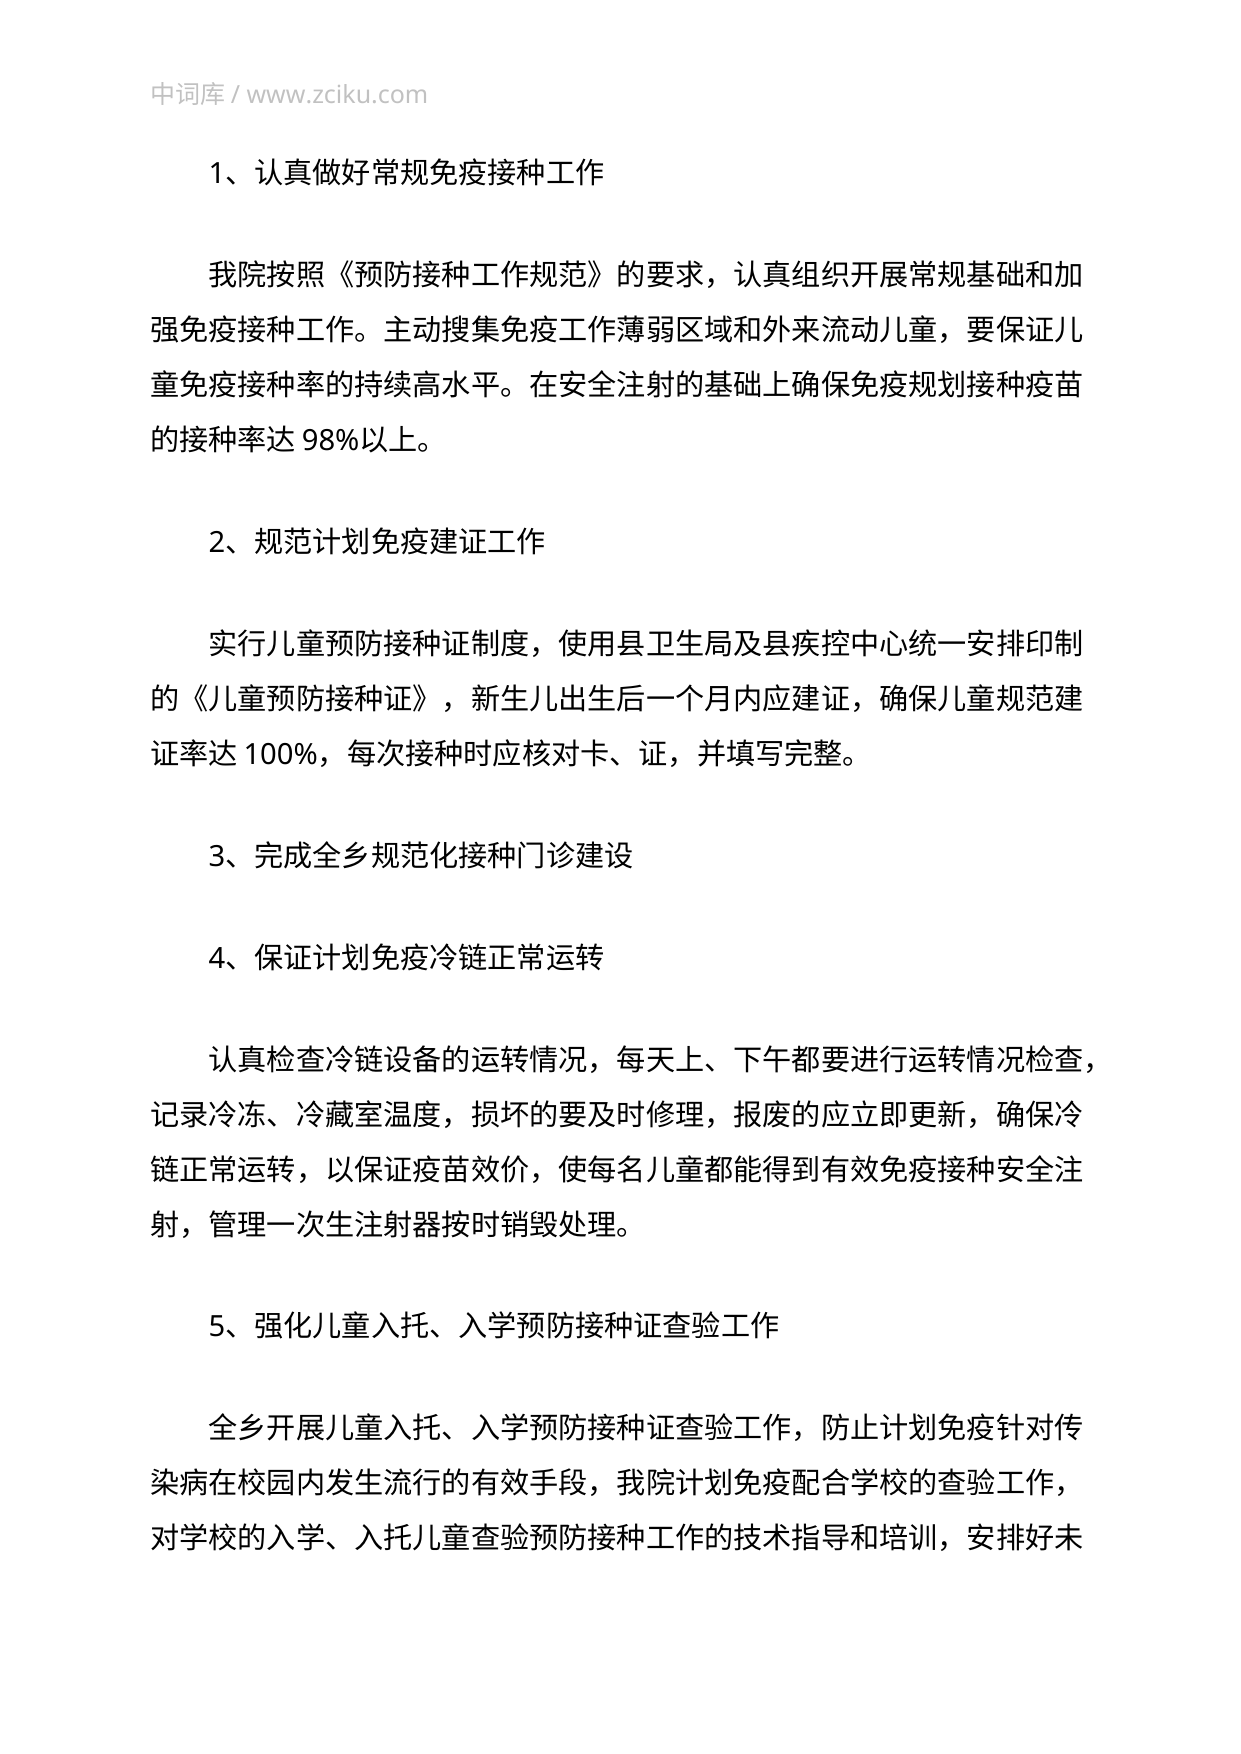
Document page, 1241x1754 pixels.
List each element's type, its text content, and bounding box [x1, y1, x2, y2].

text 3、完成全乡规范化接种门诊建设 [150, 832, 1090, 875]
text 5、强化儿童入托、入学预防接种证查验工作 [150, 1303, 1090, 1345]
text 2、规范计划免疫建证工作 [150, 519, 1090, 561]
text 1、认真做好常规免疫接种工作 [150, 150, 1090, 192]
text 我院按照《预防接种工作规范》的要求，认真组织开展常规基础和加强免疫接种工作。主动搜集免疫工作薄弱区域和外来流动儿童，要保证儿童免疫接种率的持续高水平。在安全注射的基础上确保免疫规划接种疫苗的接种率达98%以上。 [150, 252, 1090, 459]
text 实行儿童预防接种证制度，使用县卫生局及县疾控中心统一安排印制的《儿童预防接种证》，新生儿出生后一个月内应建证，确保儿童规范建证率达100%，每次接种时应核对卡、证，并填写完整。 [150, 621, 1090, 773]
text 4、保证计划免疫冷链正常运转 [150, 934, 1090, 977]
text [150, 1405, 1090, 1557]
text 认真检查冷链设备的运转情况，每天上、下午都要进行运转情况检查，记录冷冻、冷藏室温度，损坏的要及时修理，报废的应立即更新，确保冷链正常运转，以保证疫苗效价，使每名儿童都能得到有效免疫接种安全注射，管理一次生注射器按时销毁处理。 [150, 1036, 1090, 1243]
